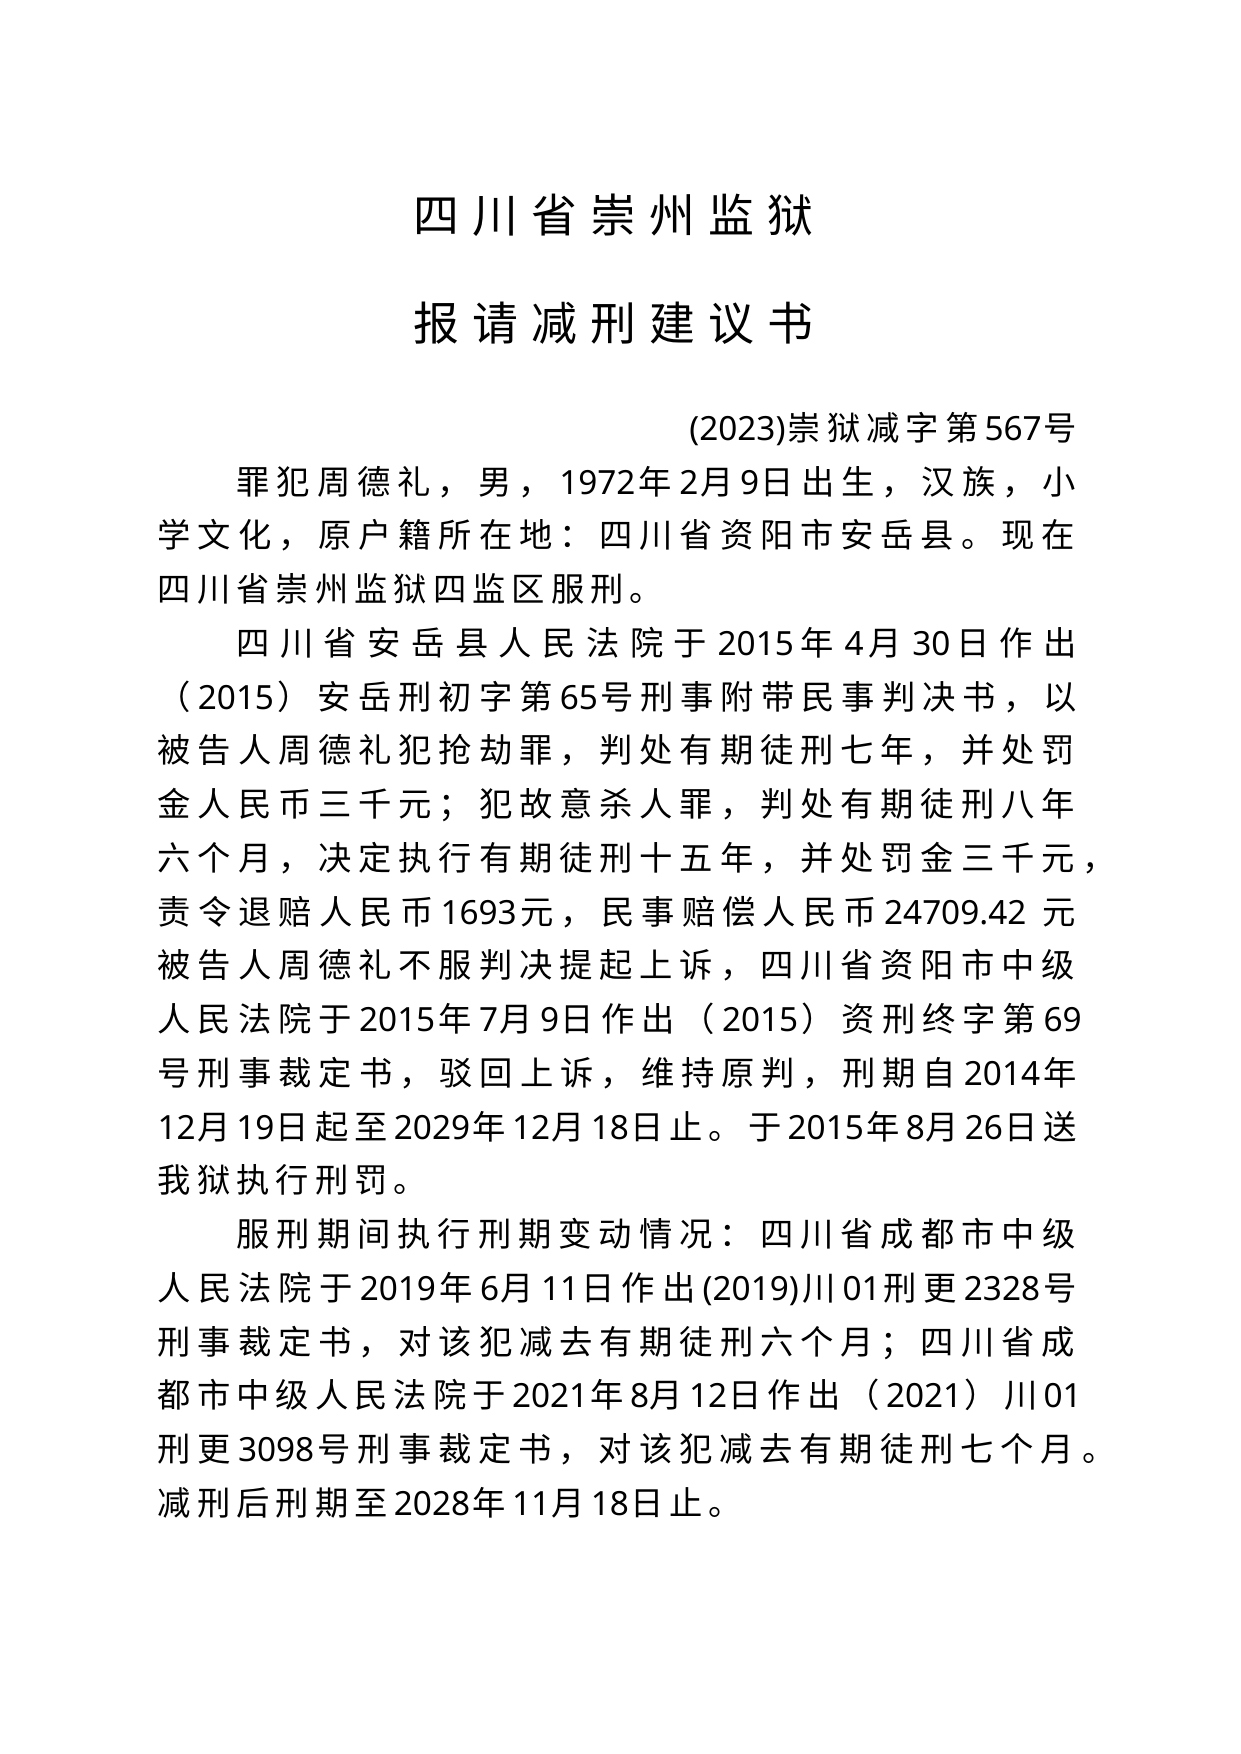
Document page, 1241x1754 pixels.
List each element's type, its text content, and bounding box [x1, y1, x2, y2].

text 四川省崇州监狱 [157, 159, 1083, 267]
text 服刑期间执行刑期变动情况：四川省成都市中级人民法院于2019年6月11日作出(2019)川01刑更2328号刑事裁定书，对该犯减去有期徒刑六个月；四川省成都市中级人民法院于2021年8月12日作出（2021）川01刑更3098号刑事裁定书，对该犯减去有期徒刑七个月。减刑后刑期至2028年11月18日止。 [157, 1205, 1083, 1528]
text (2023)崇狱减字第567号 [157, 399, 1083, 453]
text 报请减刑建议书 [157, 267, 1083, 374]
text 罪犯周德礼，男，1972年2月9日出生，汉族，小学文化，原户籍所在地：四川省资阳市安岳县。现在四川省崇州监狱四监区服刑。 [157, 453, 1083, 614]
text 四川省安岳县人民法院于2015年4月30日作出（2015）安岳刑初字第65号刑事附带民事判决书，以被告人周德礼犯抢劫罪，判处有期徒刑七年，并处罚金人民币三千元；犯故意杀人罪，判处有期徒刑八年六个月，决定执行有期徒刑十五年，并处罚金三千元，责令退赔人民币1693元，民事赔偿人民币24709.42元。被告人周德礼不服判决提起上诉，四川省资阳市中级人民法院于2015年7月9日作出（2015）资刑终字第69号刑事裁定书，驳回上诉，维持原判，刑期自2014年12月19日起至2029年12月18日止。于2015年8月26日送我狱执行刑罚。 [157, 614, 1083, 1205]
